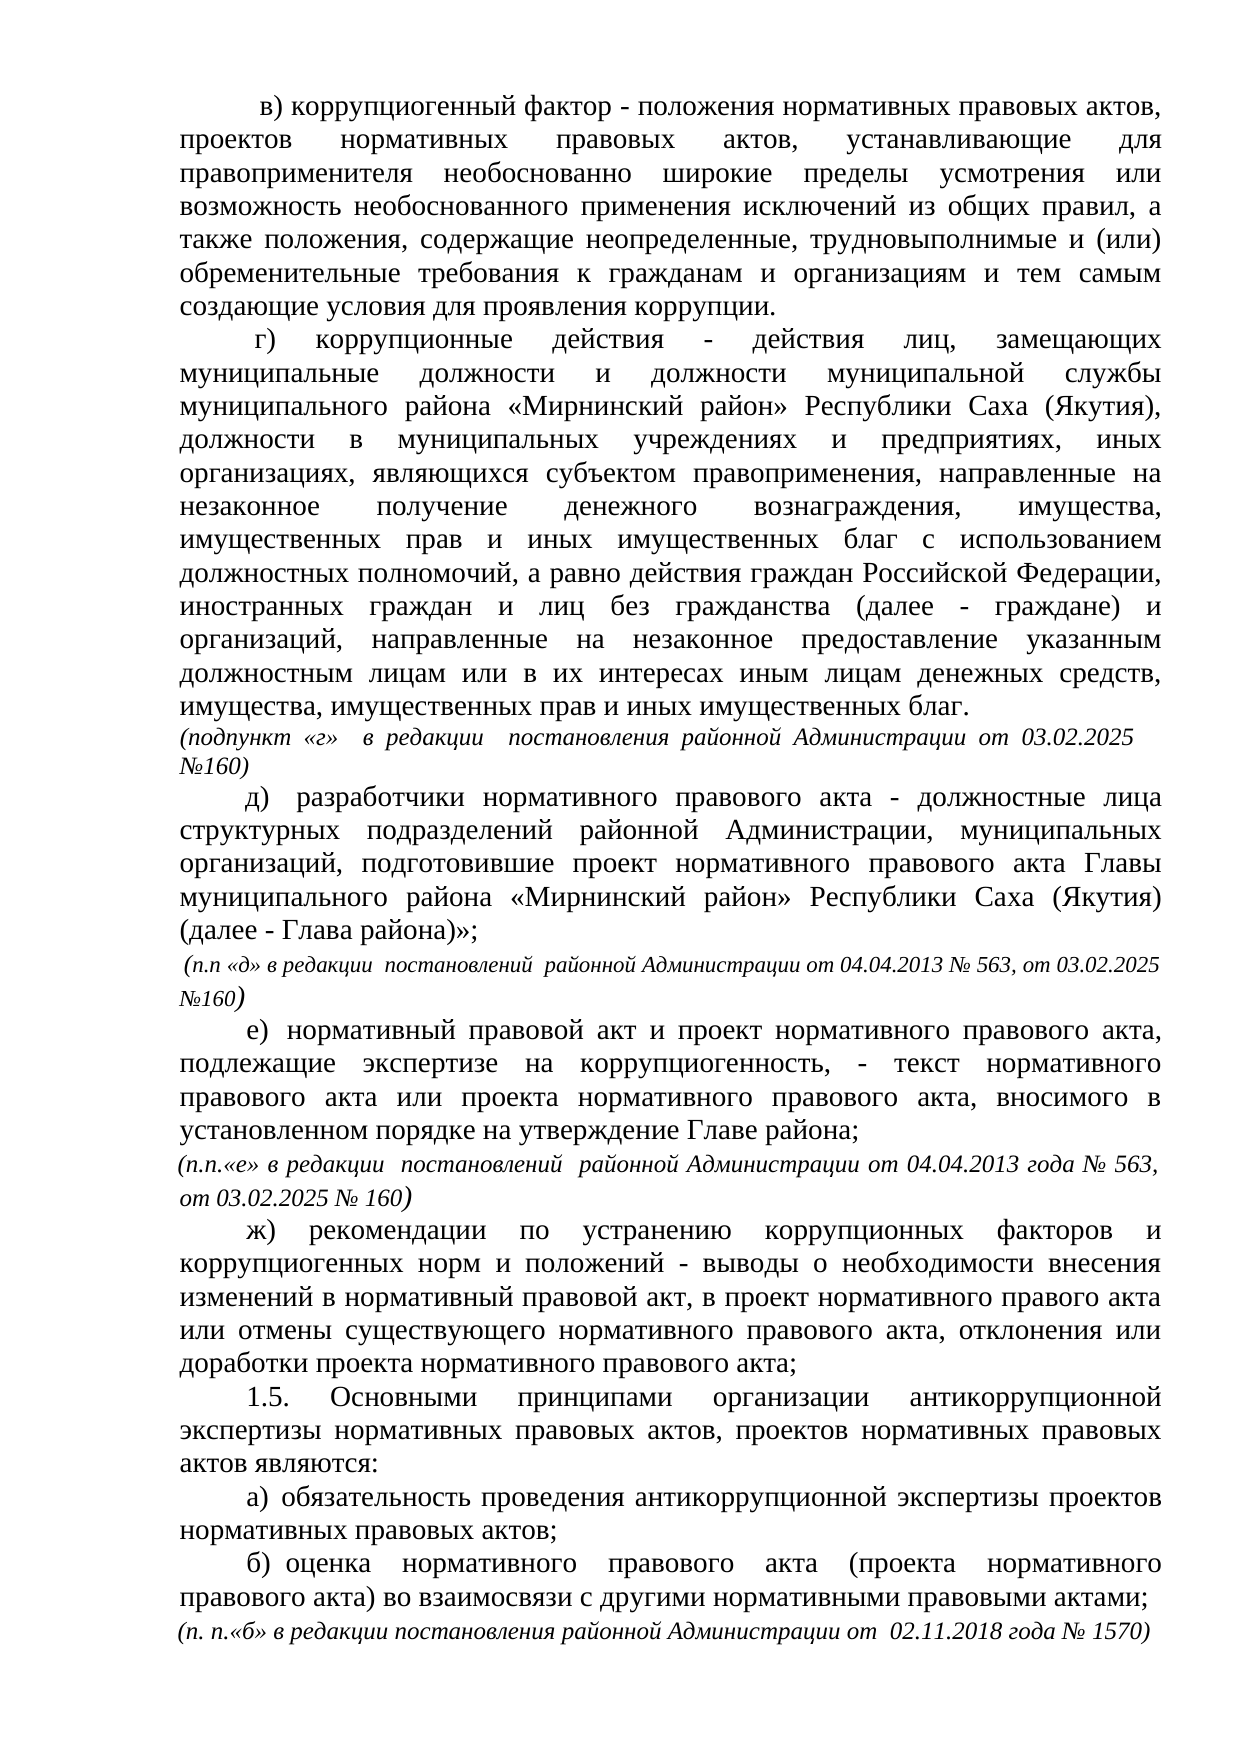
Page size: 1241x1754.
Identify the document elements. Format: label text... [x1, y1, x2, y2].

text е) нормативный правовой акт и проект нормативного правового акта, подлежащие экспертизе на коррупциогенность, - текст нормативного правового акта или проекта нормативного правового акта, вносимого в установленном порядке на утверждение Главе района; [179, 1013, 1162, 1146]
text (п.п.«е» в редакции постановлений районной Администрации от 04.04.2013 года № 563, от 03.02.2025 № 160) [177, 1146, 1162, 1213]
text (п.п «д» в редакции постановлений районной Администрации от 04.04.2013 № 563, от 03.02.2025 №160) [177, 946, 1162, 1013]
text г) коррупционные действия - действия лиц, замещающих муниципальные должности и должности муниципальной службы муниципального района «Мирнинский район» Республики Саха (Якутия), должности в муниципальных учреждениях и предприятиях, иных организациях, являющихся субъектом правоприменения, направленные на незаконное получение денежного вознаграждения, имущества, имущественных прав и иных имущественных благ с использованием должностных полномочий, а равно действия граждан Российской Федерации, иностранных граждан и лиц без гражданства (далее - граждане) и организаций, направленные на незаконное предоставление указанным должностным лицам или в их интересах иным лицам денежных средств, имущества, имущественных прав и иных имущественных благ. [179, 322, 1162, 722]
text д) разработчики нормативного правового акта - должностные лица структурных подразделений районной Администрации, муниципальных организаций, подготовившие проект нормативного правового акта Главы муниципального района «Мирнинский район» Республики Саха (Якутия) (далее - Глава района)»; [179, 779, 1162, 946]
text (подпункт «г» в редакции постановления районной Администрации от 03.02.2025 №160) [179, 722, 1137, 779]
text 1.5. Основными принципами организации антикоррупционной экспертизы нормативных правовых актов, проектов нормативных правовых актов являются: [179, 1379, 1162, 1479]
text в) коррупциогенный фактор - положения нормативных правовых актов, проектов нормативных правовых актов, устанавливающие для правоприменителя необоснованно широкие пределы усмотрения или возможность необоснованного применения исключений из общих правил, а также положения, содержащие неопределенные, трудновыполнимые и (или) обременительные требования к гражданам и организациям и тем самым создающие условия для проявления коррупции. [179, 89, 1162, 322]
text (п. п.«б» в редакции постановления районной Администрации от 02.11.2018 года № 1570) [177, 1613, 1162, 1646]
text б) оценка нормативного правового акта (проекта нормативного правового акта) во взаимосвязи с другими нормативными правовыми актами; [179, 1546, 1162, 1613]
text а) обязательность проведения антикоррупционной экспертизы проектов нормативных правовых актов; [179, 1479, 1162, 1546]
text ж) рекомендации по устранению коррупционных факторов и коррупциогенных норм и положений - выводы о необходимости внесения изменений в нормативный правовой акт, в проект нормативного правого акта или отмены существующего нормативного правового акта, отклонения или доработки проекта нормативного правового акта; [179, 1213, 1162, 1379]
